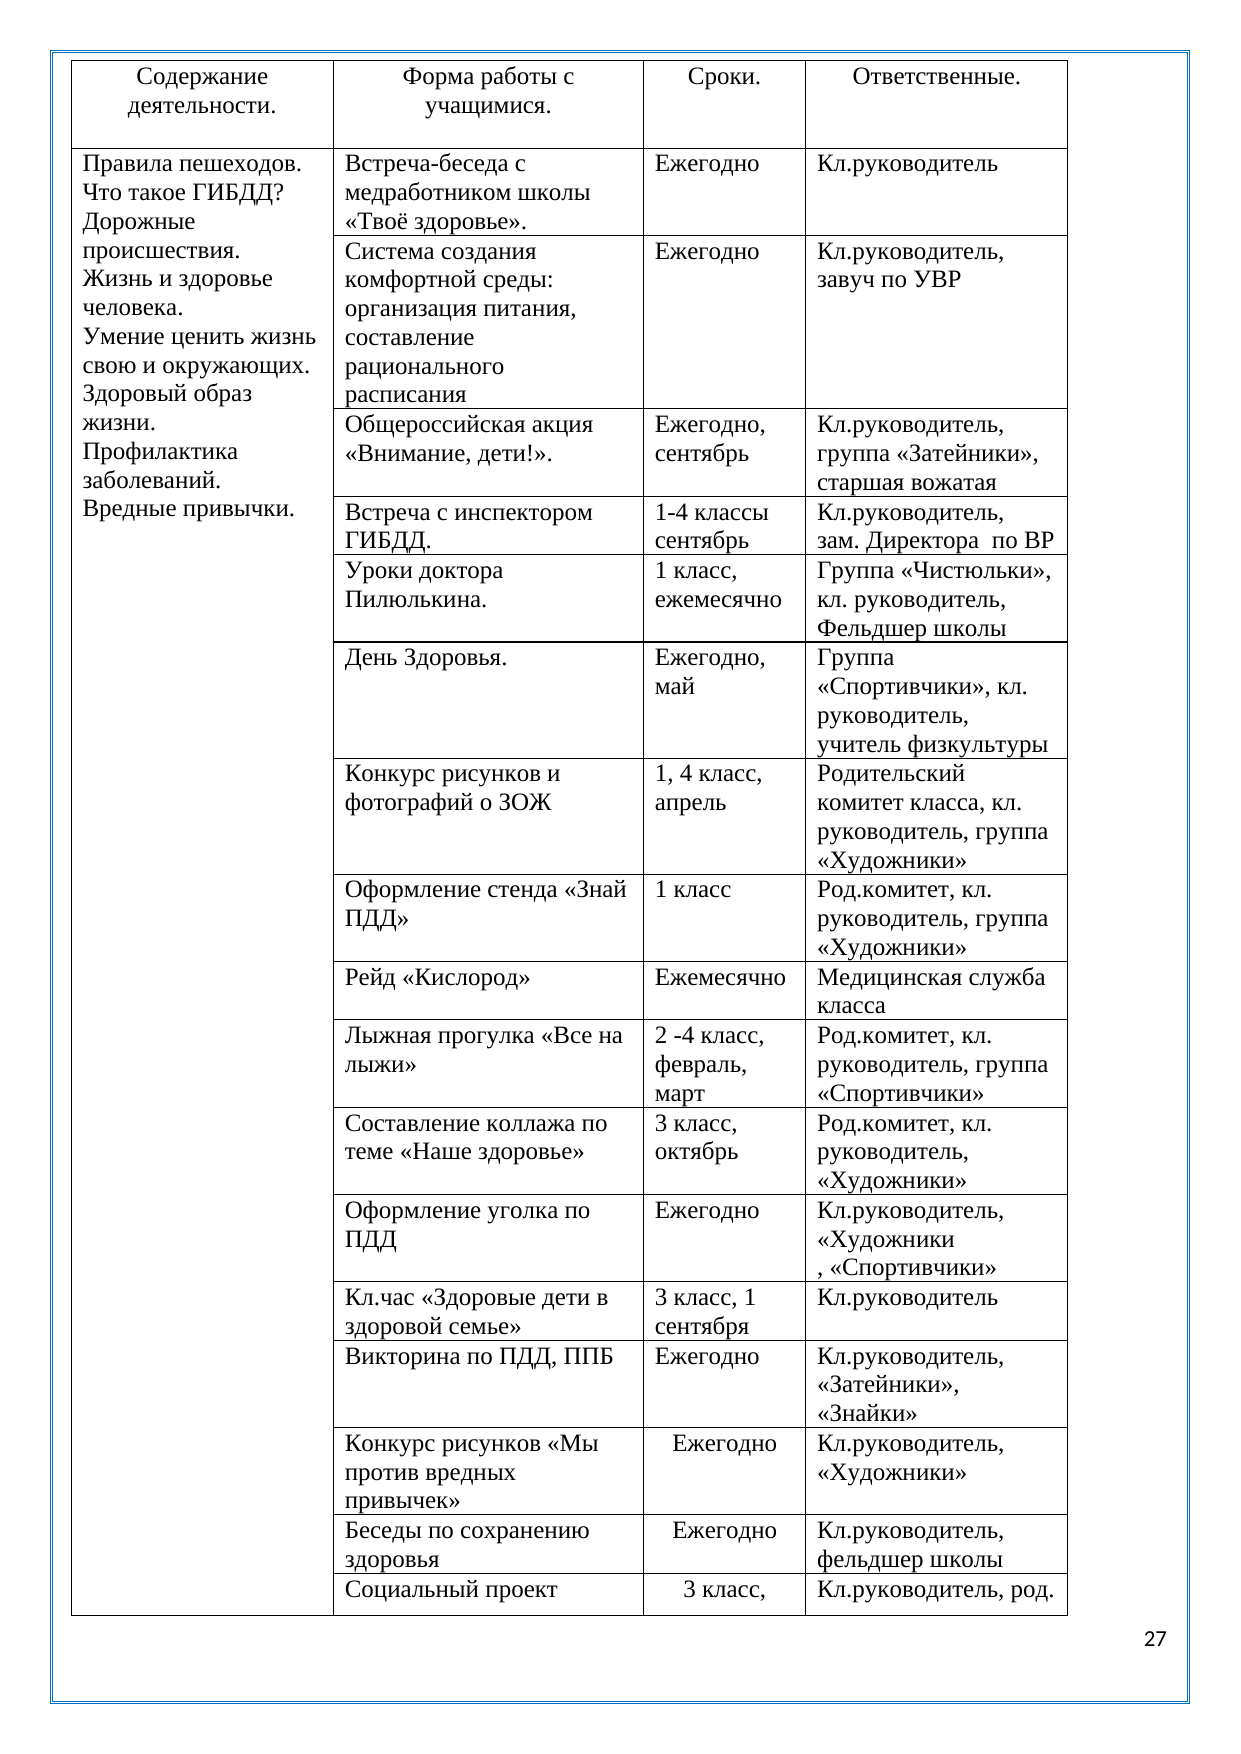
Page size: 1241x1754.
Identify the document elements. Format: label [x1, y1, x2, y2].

table_cell [59, 59, 1167, 1624]
